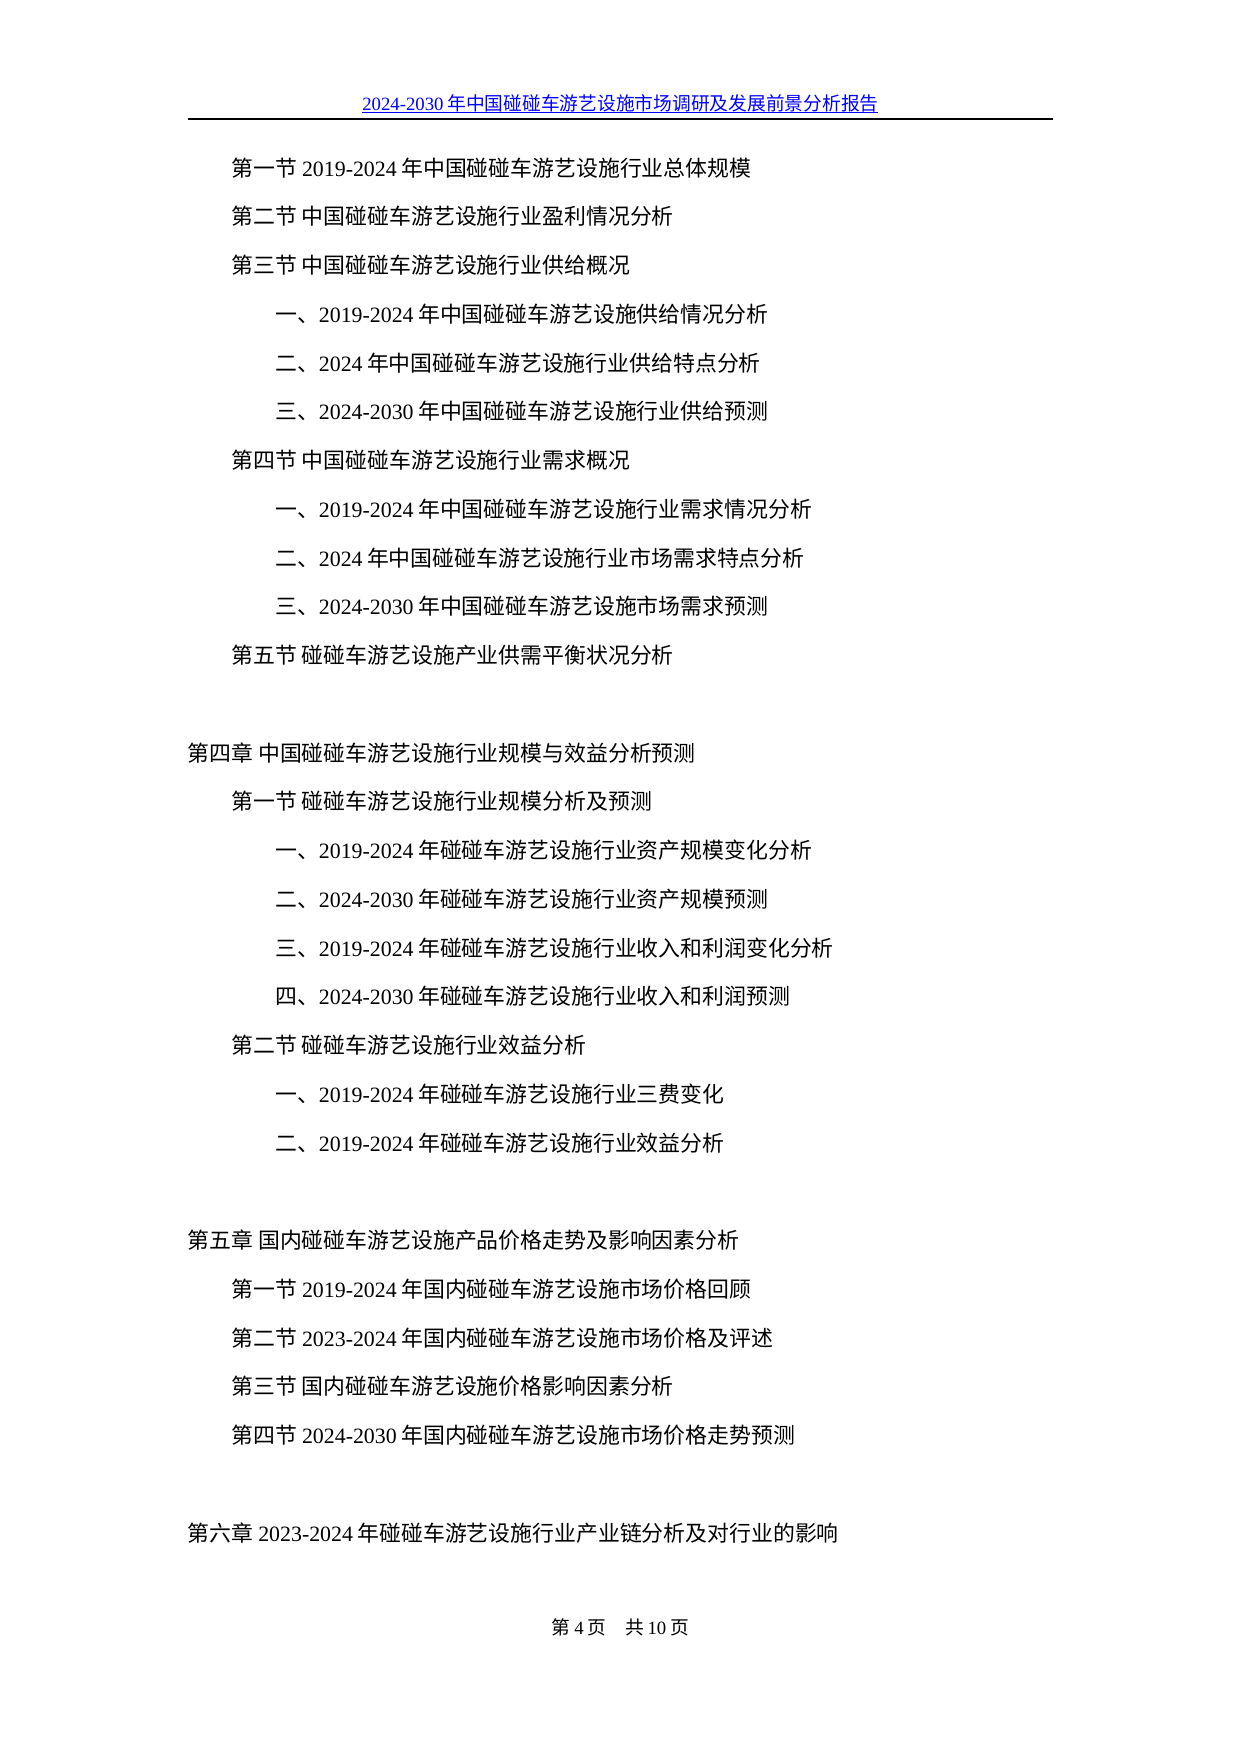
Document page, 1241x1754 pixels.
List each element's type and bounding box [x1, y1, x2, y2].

text [187, 150, 1053, 1548]
